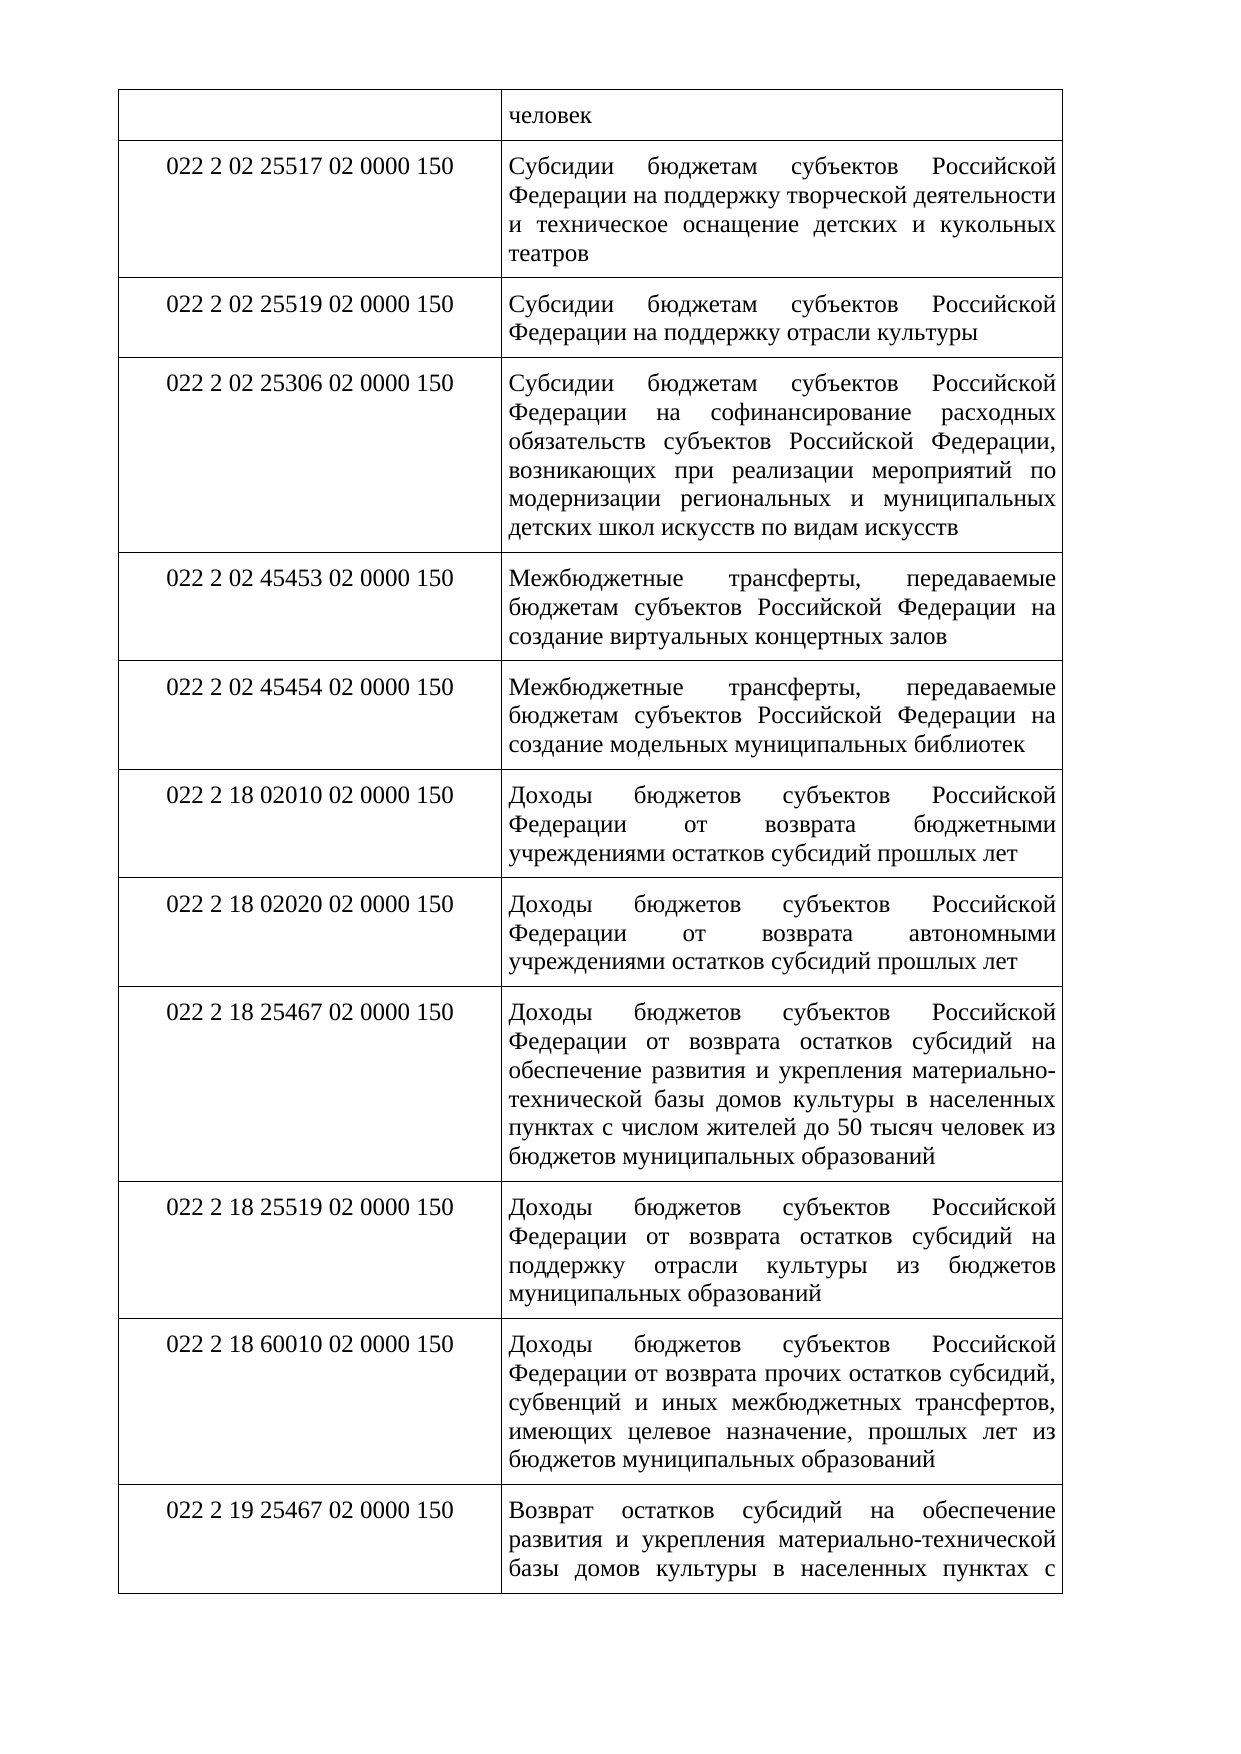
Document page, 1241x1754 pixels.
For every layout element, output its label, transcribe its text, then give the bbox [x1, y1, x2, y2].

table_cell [502, 90, 1062, 140]
table_cell Доходы бюджетов субъектов Российской Федерации от возврата прочих остатков субсидий, субвенций и иных межбюджетных трансфертов, имеющих целевое назначение, прошлых лет из бюджетов муниципальных образований [502, 1319, 1062, 1484]
table_cell 022 2 02 25517 02 0000 150 [119, 141, 501, 277]
table_cell Доходы бюджетов субъектов Российской Федерации от возврата остатков субсидий на поддержку отрасли культуры из бюджетов муниципальных образований [502, 1182, 1062, 1318]
table_cell Доходы бюджетов субъектов Российской Федерации от возврата автономными учреждениями остатков субсидий прошлых лет [502, 878, 1062, 986]
table_cell Субсидии бюджетам субъектов Российской Федерации на поддержку отрасли культуры [502, 278, 1062, 357]
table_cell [119, 90, 501, 140]
table_cell Межбюджетные трансферты, передаваемые бюджетам субъектов Российской Федерации на создание виртуальных концертных залов [502, 553, 1062, 660]
table_cell 022 2 18 60010 02 0000 150 [119, 1319, 501, 1484]
table_cell Доходы бюджетов субъектов Российской Федерации от возврата бюджетными учреждениями остатков субсидий прошлых лет [502, 770, 1062, 877]
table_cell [502, 1485, 1062, 1592]
table_cell 022 2 02 45453 02 0000 150 [119, 553, 501, 660]
table_cell Субсидии бюджетам субъектов Российской Федерации на софинансирование расходных обязательств субъектов Российской Федерации, возникающих при реализации мероприятий по модернизации региональных и муниципальных детских школ искусств по видам искусств [502, 358, 1062, 552]
table_cell 022 2 02 25519 02 0000 150 [119, 278, 501, 357]
table_cell 022 2 18 02010 02 0000 150 [119, 770, 501, 877]
table_cell 022 2 18 25467 02 0000 150 [119, 987, 501, 1181]
table_cell 022 2 18 25519 02 0000 150 [119, 1182, 501, 1318]
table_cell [119, 1485, 501, 1592]
table_cell 022 2 02 25306 02 0000 150 [119, 358, 501, 552]
table_cell Межбюджетные трансферты, передаваемые бюджетам субъектов Российской Федерации на создание модельных муниципальных библиотек [502, 661, 1062, 769]
table_cell Субсидии бюджетам субъектов Российской Федерации на поддержку творческой деятельности и техническое оснащение детских и кукольных театров [502, 141, 1062, 277]
table_cell 022 2 18 02020 02 0000 150 [119, 878, 501, 986]
table_cell 022 2 02 45454 02 0000 150 [119, 661, 501, 769]
table_cell Доходы бюджетов субъектов Российской Федерации от возврата остатков субсидий на обеспечение развития и укрепления материально-технической базы домов культуры в населенных пунктах с числом жителей до 50 тысяч человек из бюджетов муниципальных образований [502, 987, 1062, 1181]
